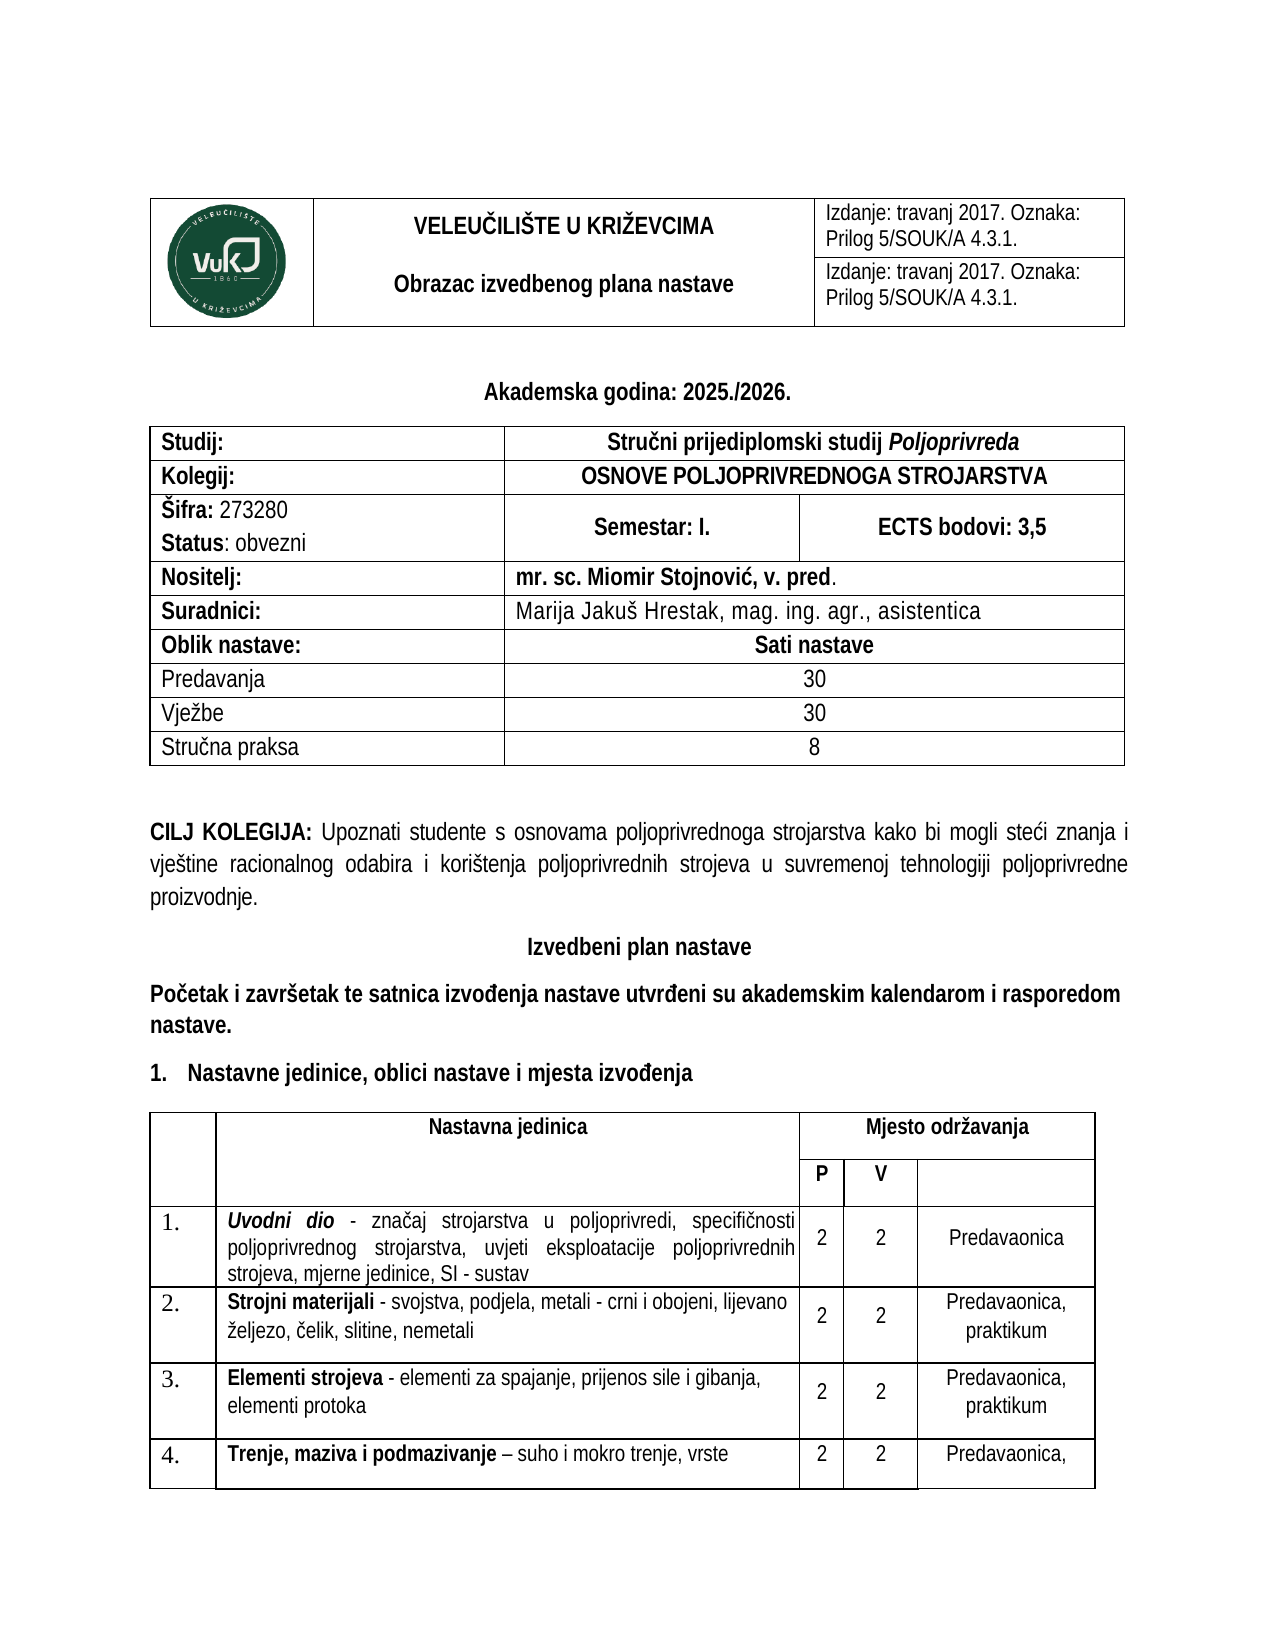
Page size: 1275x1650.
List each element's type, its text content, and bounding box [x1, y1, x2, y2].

table_cell Suradnici: [151, 596, 504, 629]
text Akademska godina: 2025./2026. [150, 377, 1125, 405]
table_cell Šifra: 273280 Status: obvezni [151, 495, 504, 561]
table_cell mr. sc. Miomir Stojnović, v. pred. [505, 562, 1124, 595]
table_cell Predavaonica [918, 1207, 1094, 1286]
table_cell P [800, 1160, 843, 1206]
table_cell 2 [800, 1364, 843, 1438]
table_header Izdanje: travanj 2017. Oznaka: Prilog 5/SOUK/A 4.3.1. [815, 199, 1124, 257]
table_cell Uvodni dio - značaj strojarstva u poljoprivredi, specifičnosti poljoprivrednog strojarstva, uvjeti eksploatacije poljoprivrednih strojeva, mjerne jedinice, SI - sustav [217, 1207, 799, 1286]
table_cell Nositelj: [151, 562, 504, 595]
table_cell 8 [505, 732, 1124, 765]
table_cell Strojni materijali - svojstva, podjela, metali - crni i obojeni, lijevano željezo, čelik, slitine, nemetali [217, 1288, 799, 1362]
table_cell Stručna praksa [151, 732, 504, 765]
table_cell 1. [151, 1207, 215, 1286]
table_cell 2 [800, 1207, 843, 1286]
table_cell 30 [505, 664, 1124, 697]
text CILJ KOLEGIJA: Upoznati studente s osnovama poljoprivrednoga strojarstva kako bi mogli steći znanja i vještine racionalnog odabira i korištenja poljoprivrednih strojeva u suvremenoj tehnologiji poljoprivredne proizvodnje. [150, 816, 1129, 911]
table_header [151, 199, 313, 326]
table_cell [918, 1440, 1094, 1488]
table_cell Vježbe [151, 698, 504, 731]
table_cell Predavaonica, praktikum [918, 1288, 1094, 1362]
text Izvedbeni plan nastave [150, 932, 1129, 961]
table_cell 30 [505, 698, 1124, 731]
table_cell OSNOVE POLJOPRIVREDNOGA STROJARSTVA [505, 461, 1124, 494]
table_cell 2 [844, 1288, 917, 1362]
text Početak i završetak te satnica izvođenja nastave utvrđeni su akademskim kalendarom i rasporedom nastave. [150, 979, 1127, 1039]
table_cell 2 [800, 1288, 843, 1362]
table_header VELEUČILIŠTE U KRIŽEVCIMA Obrazac izvedbenog plana nastave [314, 199, 814, 326]
table_cell Izdanje: travanj 2017. Oznaka: Prilog 5/SOUK/A 4.3.1. [815, 258, 1124, 326]
table_cell 3. [151, 1364, 215, 1438]
table_header [151, 1113, 215, 1206]
table_cell Sati nastave [505, 630, 1124, 663]
table_header Studij: [151, 427, 504, 460]
table_header Stručni prijediplomski studij Poljoprivreda [505, 427, 1124, 460]
table_cell Oblik nastave: [151, 630, 504, 663]
table_cell 2 [800, 1440, 843, 1488]
table_cell ECTS bodovi: 3,5 [800, 495, 1124, 561]
table_cell Marija Jakuš Hrestak, mag. ing. agr., asistentica [505, 596, 1124, 629]
table_cell Predavanja [151, 664, 504, 697]
table_cell Semestar: I. [505, 495, 799, 561]
table_cell Elementi strojeva - elementi za spajanje, prijenos sile i gibanja, elementi protoka [217, 1364, 799, 1438]
list Nastavne jedinice, oblici nastave i mjesta izvođenja [150, 1058, 1127, 1087]
table_cell 2. [151, 1288, 215, 1362]
table_cell [918, 1160, 1094, 1206]
table_cell 2 [844, 1364, 917, 1438]
table_cell Kolegij: [151, 461, 504, 494]
table_cell V [845, 1160, 917, 1206]
table_header Nastavna jedinica [217, 1113, 799, 1206]
table_header Mjesto održavanja [800, 1113, 1094, 1159]
table_cell Predavaonica, praktikum [918, 1364, 1094, 1438]
table_cell 2 [844, 1440, 917, 1488]
table_cell 4. [151, 1440, 215, 1488]
table_cell 2 [844, 1207, 917, 1286]
picture [161, 198, 292, 324]
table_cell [217, 1440, 799, 1488]
